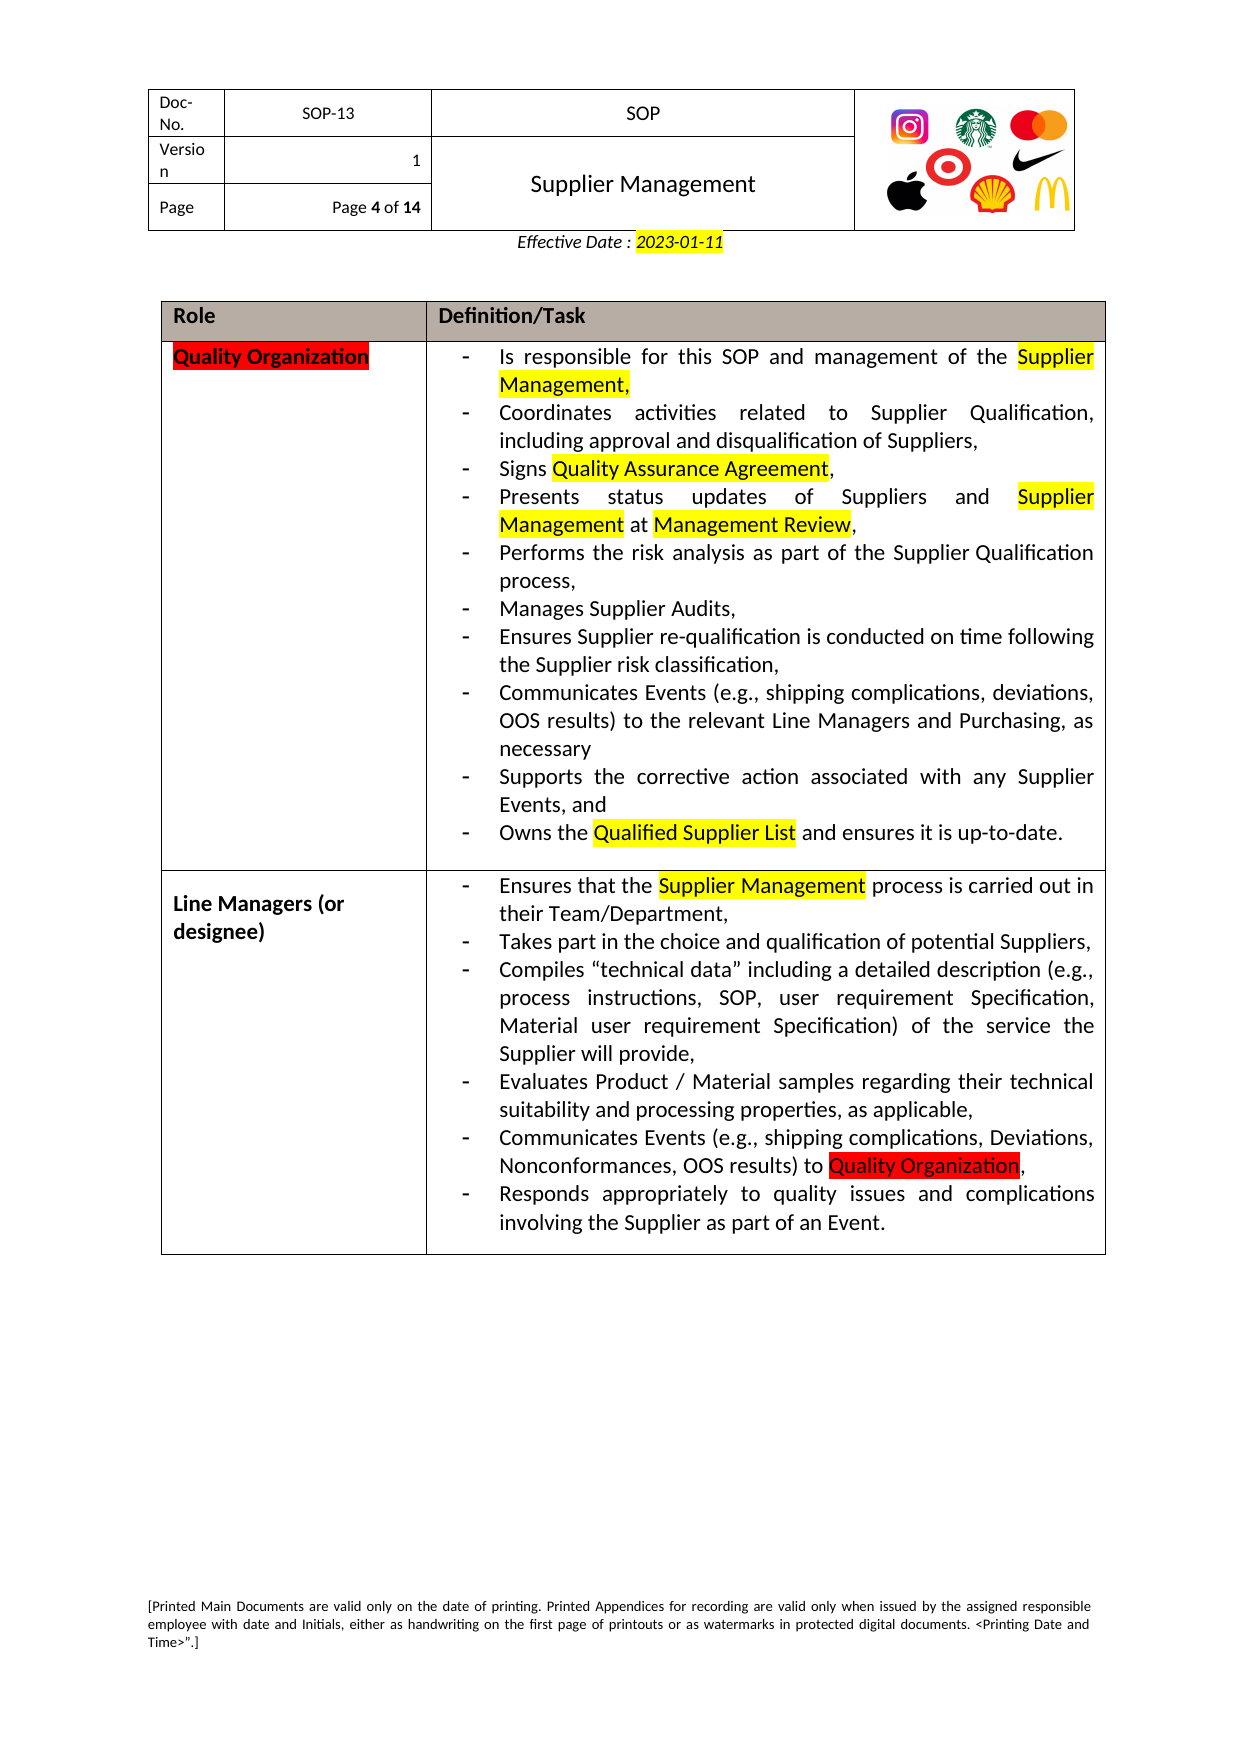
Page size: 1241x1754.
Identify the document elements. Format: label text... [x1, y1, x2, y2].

table_cell Ensures that the Supplier Management process is carried out in their Team/Department, Takes part in the choice and qualification of potential Suppliers, Compiles “technical data” including a detailed description (e.g., process instructions, SOP, user requirement Specification, Material user requirement Specification) of the service the Supplier will provide, Evaluates Product / Material samples regarding their technical suitability and processing properties, as applicable, Communicates Events (e.g., shipping complications, Deviations, Nonconformances, OOS results) to Quality Organization, Responds appropriately to quality issues and complications involving the Supplier as part of an Event. [427, 871, 1105, 1254]
table_cell Quality Organization [162, 342, 426, 870]
table_cell Is responsible for this SOP and management of the Supplier Management, Coordinates activities related to Supplier Qualification, including approval and disqualification of Suppliers, Signs Quality Assurance Agreement, Presents status updates of Suppliers and Supplier Management at Management Review, Performs the risk analysis as part of the Supplier Qualification process, Manages Supplier Audits, Ensures Supplier re-qualification is conducted on time following the Supplier risk classification, Communicates Events (e.g., shipping complications, deviations, OOS results) to the relevant Line Managers and Purchasing, as necessary Supports the corrective action associated with any Supplier Events, and Owns the Qualified Supplier List and ensures it is up-to-date. [427, 342, 1105, 870]
table_header Definition/Task [427, 302, 1105, 341]
table_cell Line Managers (or designee) [162, 871, 426, 1254]
table_header Role [162, 302, 426, 341]
picture [884, 105, 1073, 215]
